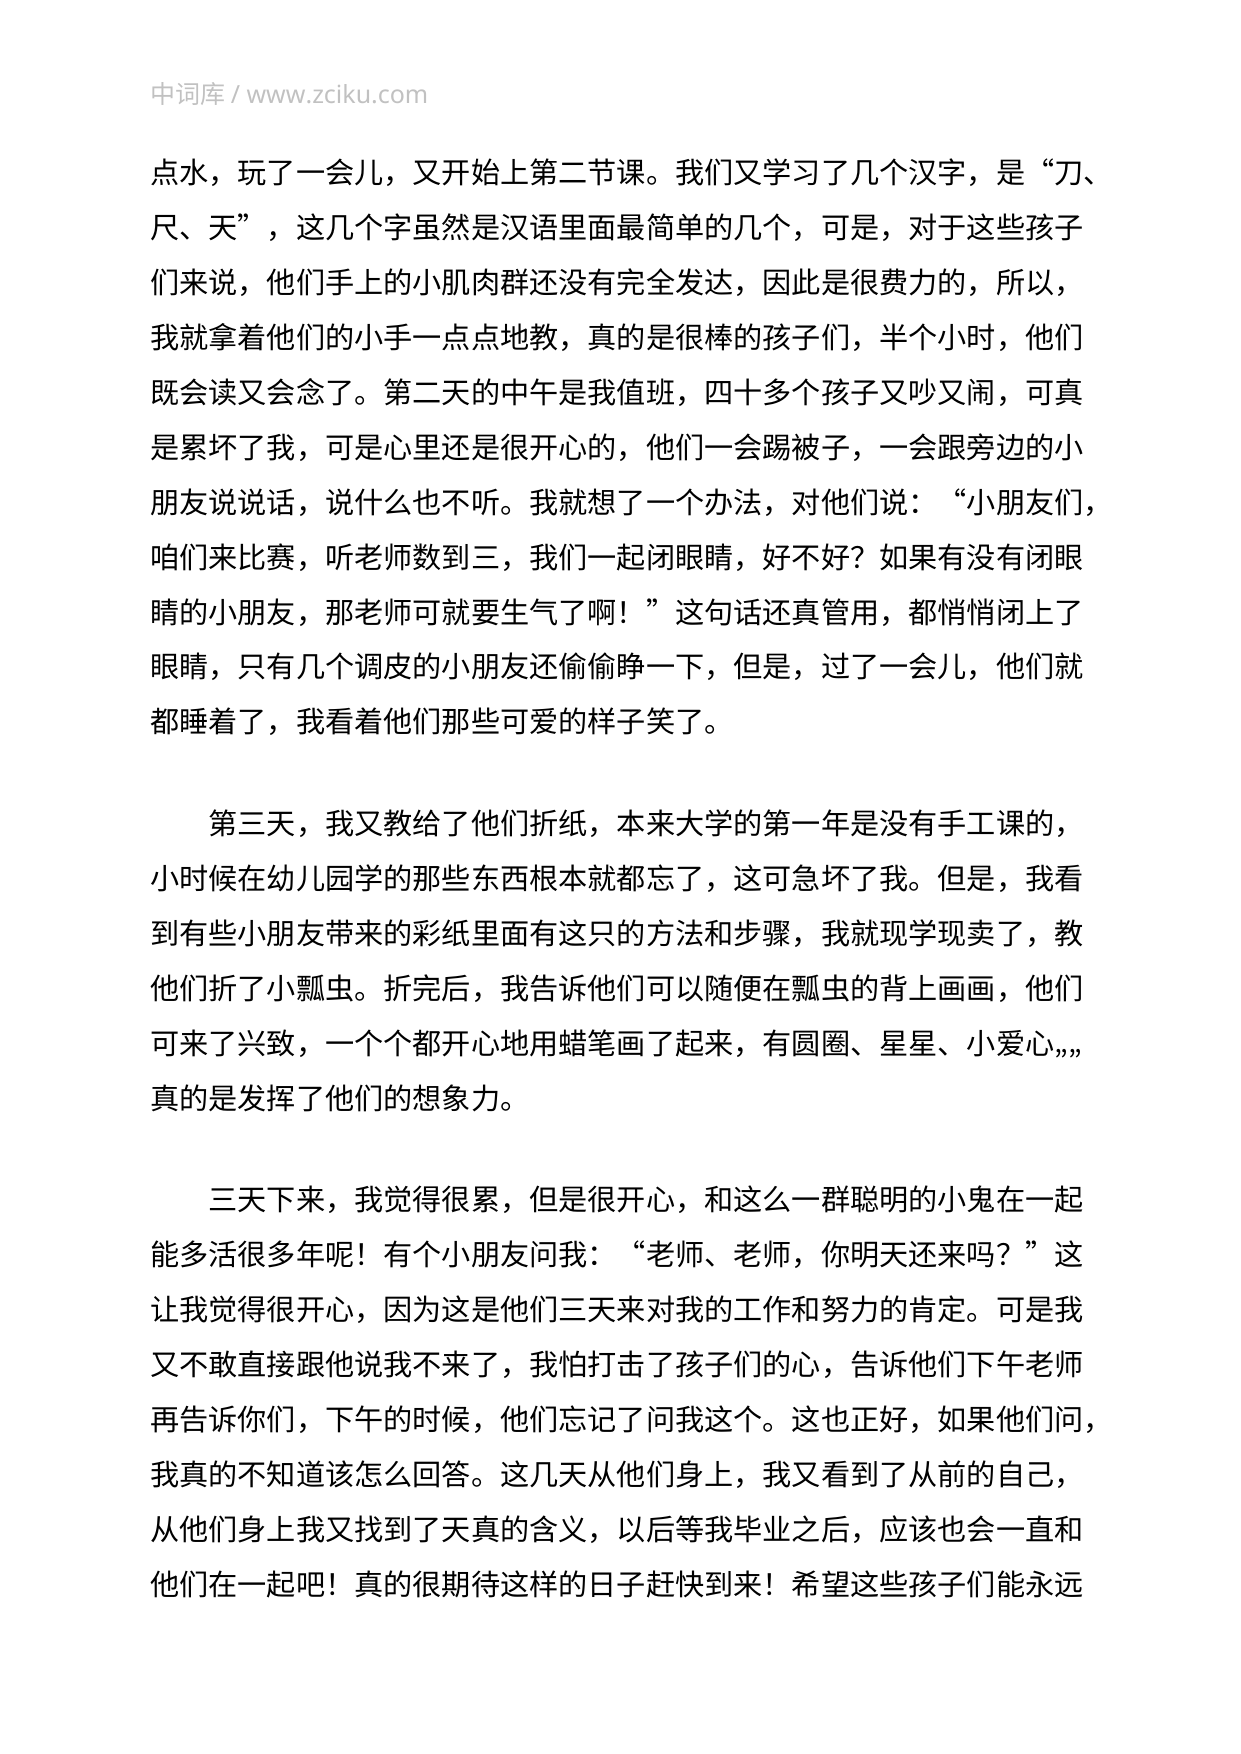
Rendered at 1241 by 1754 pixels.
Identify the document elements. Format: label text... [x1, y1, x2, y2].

text 第三天，我又教给了他们折纸，本来大学的第一年是没有手工课的，小时候在幼儿园学的那些东西根本就都忘了，这可急坏了我。但是，我看到有些小朋友带来的彩纸里面有这只的方法和步骤，我就现学现卖了，教他们折了小瓢虫。折完后，我告诉他们可以随便在瓢虫的背上画画，他们可来了兴致，一个个都开心地用蜡笔画了起来，有圆圈、星星、小爱心„„真的是发挥了他们的想象力。 [150, 801, 1090, 1117]
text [150, 150, 1090, 741]
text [150, 1177, 1090, 1603]
